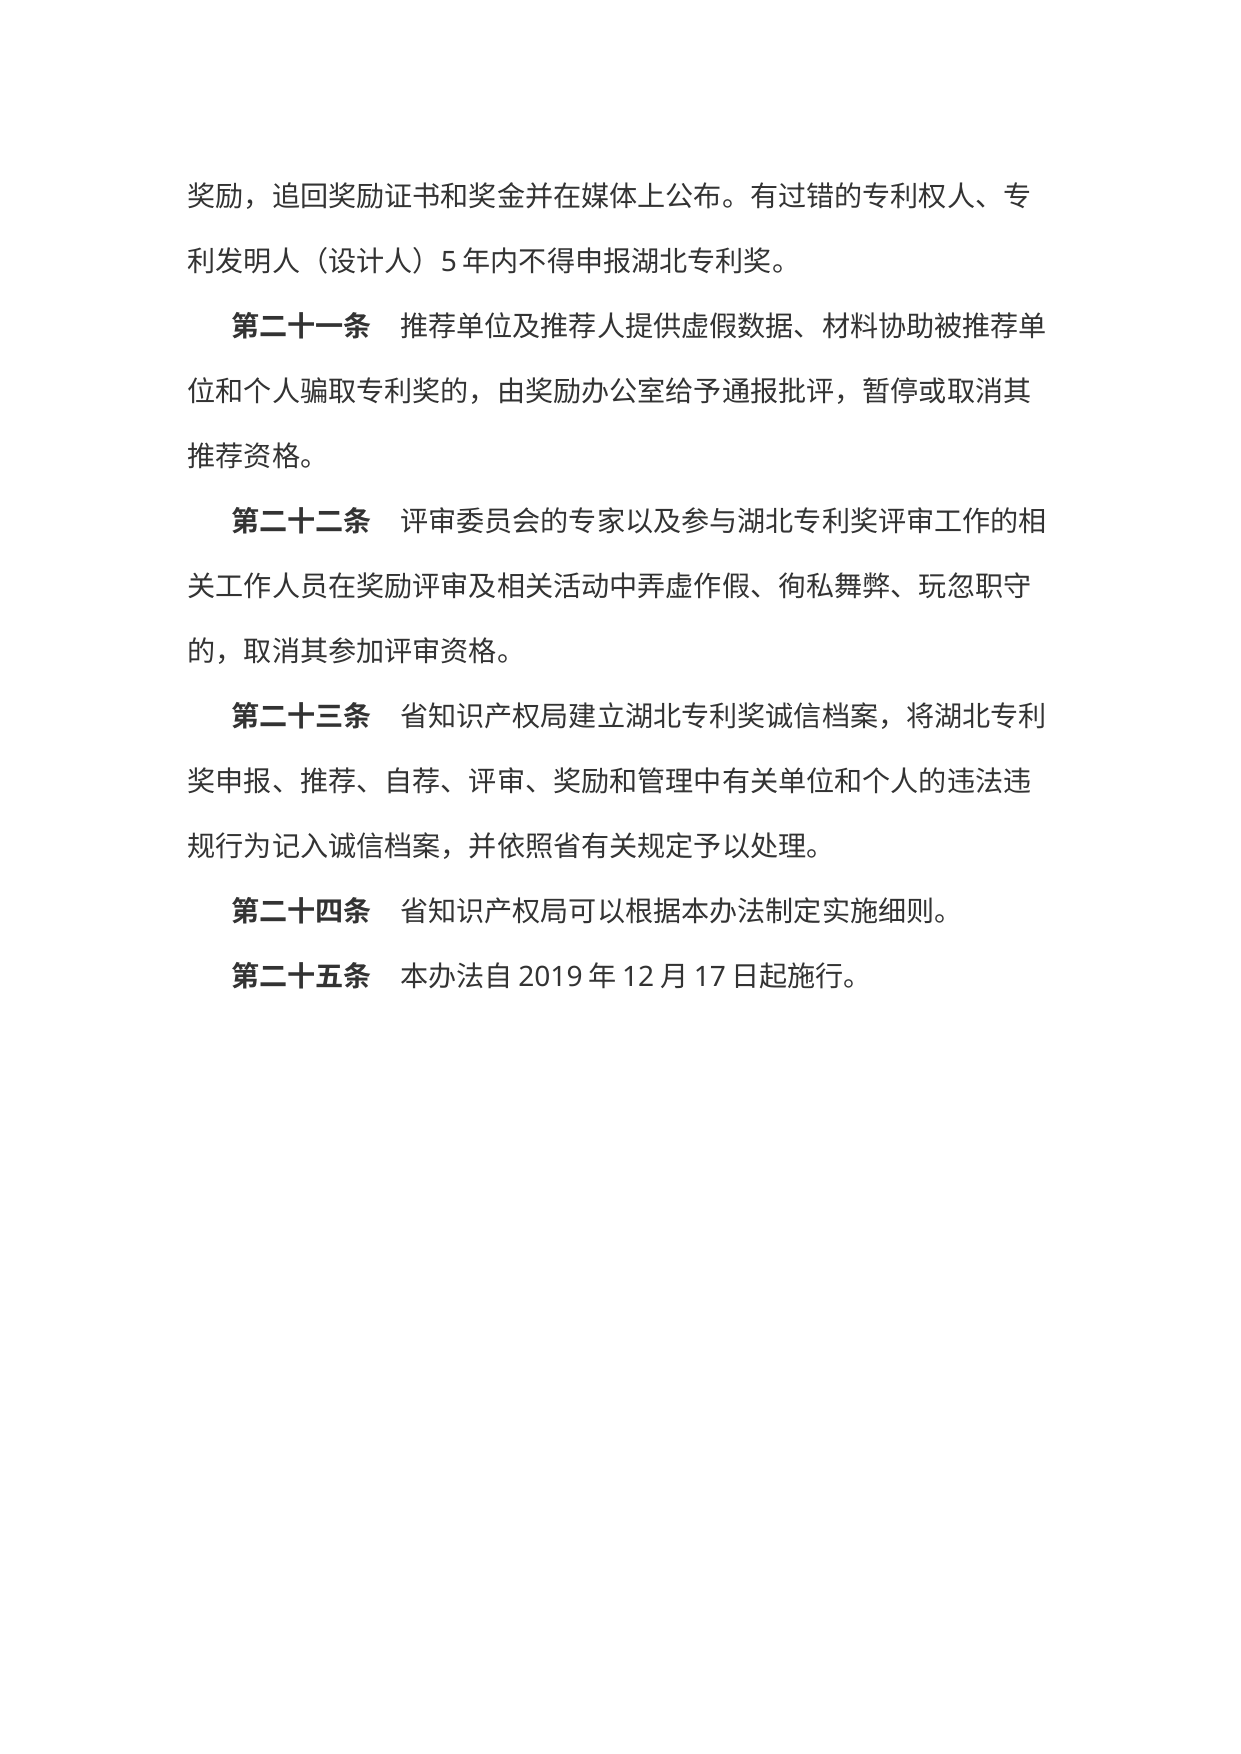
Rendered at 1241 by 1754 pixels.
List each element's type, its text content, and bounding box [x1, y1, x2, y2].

text 第二十四条 省知识产权局可以根据本办法制定实施细则。 [187, 877, 1053, 942]
text 第二十一条 推荐单位及推荐人提供虚假数据、材料协助被推荐单位和个人骗取专利奖的，由奖励办公室给予通报批评，暂停或取消其推荐资格。 [187, 292, 1053, 487]
text 第二十二条 评审委员会的专家以及参与湖北专利奖评审工作的相关工作人员在奖励评审及相关活动中弄虚作假、徇私舞弊、玩忽职守的，取消其参加评审资格。 [187, 487, 1053, 682]
text 第二十三条 省知识产权局建立湖北专利奖诚信档案，将湖北专利奖申报、推荐、自荐、评审、奖励和管理中有关单位和个人的违法违规行为记入诚信档案，并依照省有关规定予以处理。 [187, 682, 1053, 877]
text 第二十五条 本办法自2019年12月17日起施行。 [187, 942, 1053, 1007]
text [187, 162, 1053, 292]
